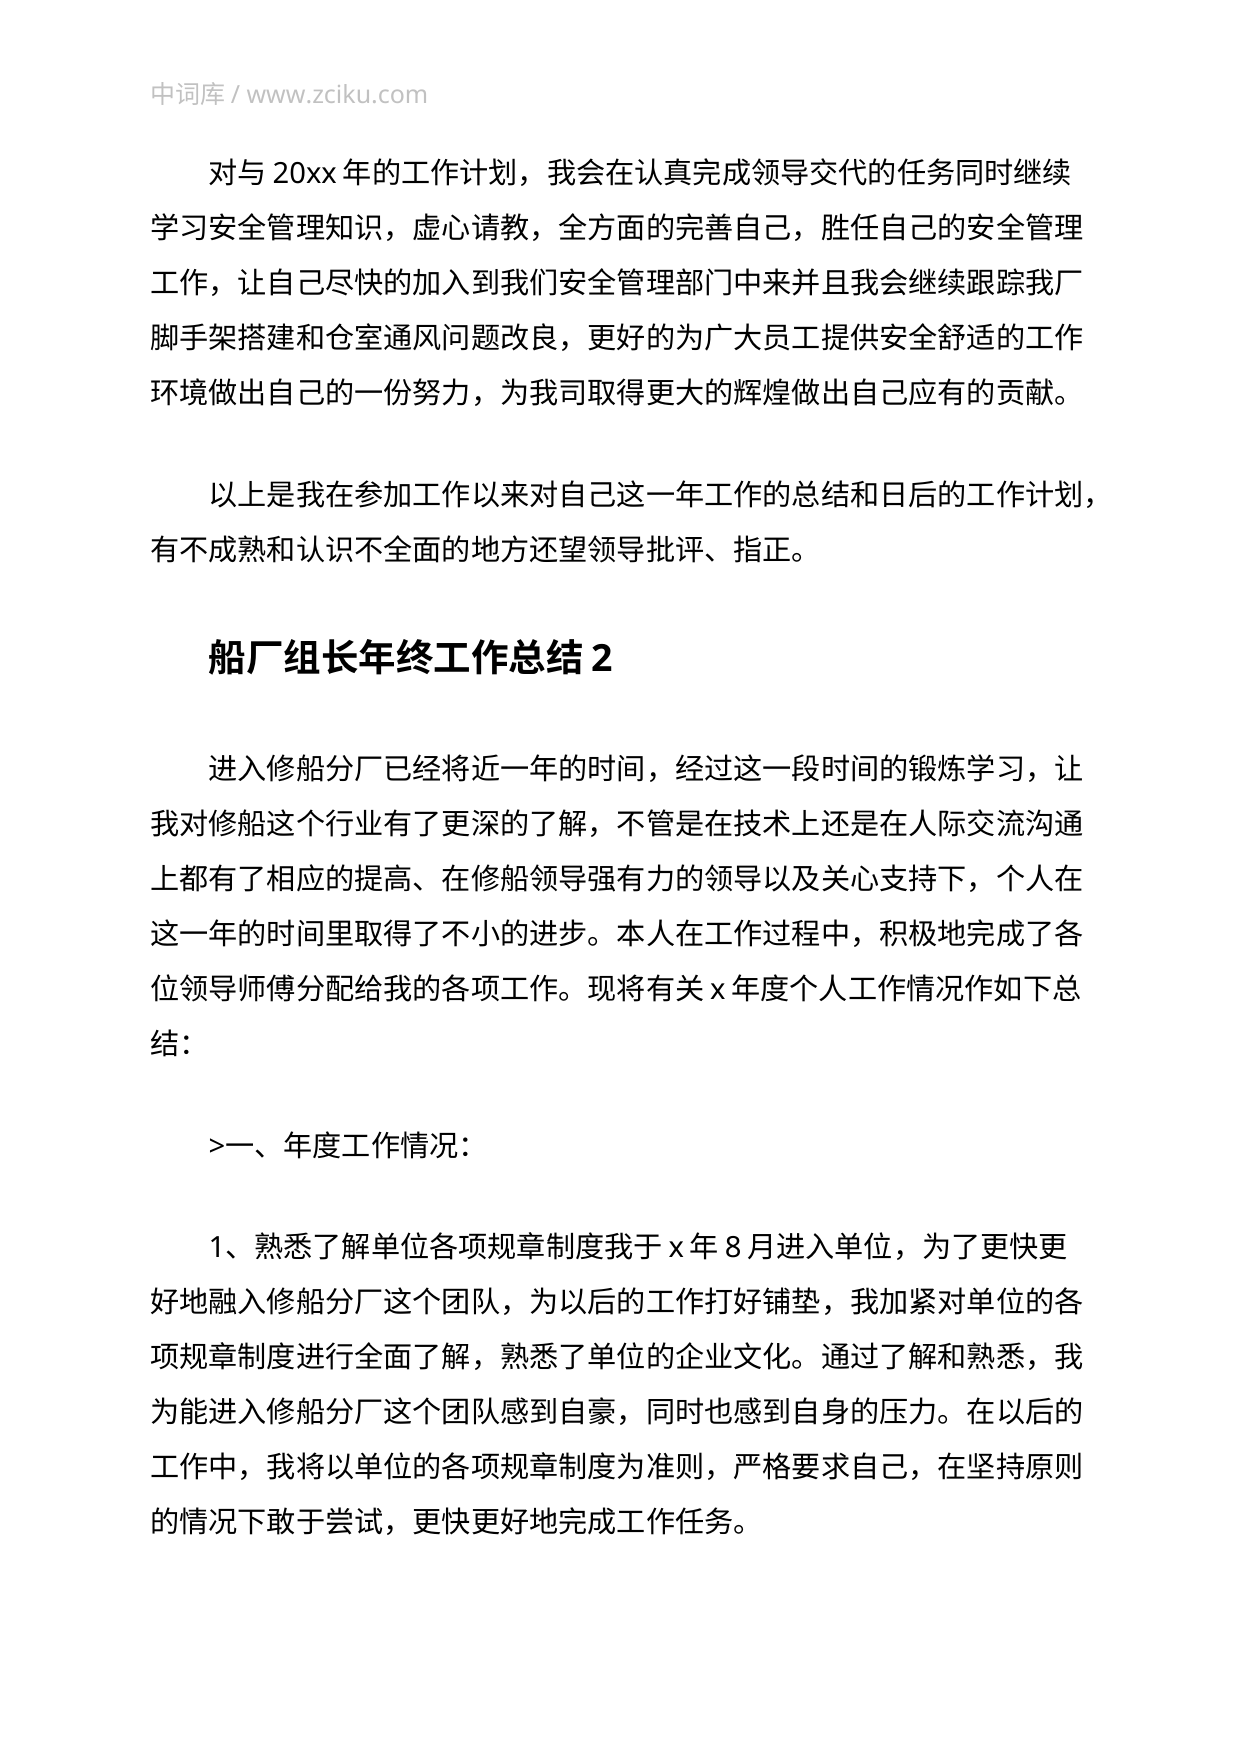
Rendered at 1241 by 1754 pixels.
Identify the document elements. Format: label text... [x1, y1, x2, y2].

text 1、熟悉了解单位各项规章制度我于x年8月进入单位，为了更快更好地融入修船分厂这个团队，为以后的工作打好铺垫，我加紧对单位的各项规章制度进行全面了解，熟悉了单位的企业文化。通过了解和熟悉，我为能进入修船分厂这个团队感到自豪，同时也感到自身的压力。在以后的工作中，我将以单位的各项规章制度为准则，严格要求自己，在坚持原则的情况下敢于尝试，更快更好地完成工作任务。 [150, 1224, 1090, 1541]
text 进入修船分厂已经将近一年的时间，经过这一段时间的锻炼学习，让我对修船这个行业有了更深的了解，不管是在技术上还是在人际交流沟通上都有了相应的提高、在修船领导强有力的领导以及关心支持下，个人在这一年的时间里取得了不小的进步。本人在工作过程中，积极地完成了各位领导师傅分配给我的各项工作。现将有关x年度个人工作情况作如下总结： [150, 746, 1090, 1063]
text 船厂组长年终工作总结2 [150, 628, 1090, 683]
text 对与20xx年的工作计划，我会在认真完成领导交代的任务同时继续学习安全管理知识，虚心请教，全方面的完善自己，胜任自己的安全管理工作，让自己尽快的加入到我们安全管理部门中来并且我会继续跟踪我厂脚手架搭建和仓室通风问题改良，更好的为广大员工提供安全舒适的工作环境做出自己的一份努力，为我司取得更大的辉煌做出自己应有的贡献。 [150, 150, 1090, 412]
text >一、年度工作情况： [150, 1122, 1090, 1164]
text 以上是我在参加工作以来对自己这一年工作的总结和日后的工作计划，有不成熟和认识不全面的地方还望领导批评、指正。 [150, 471, 1090, 569]
